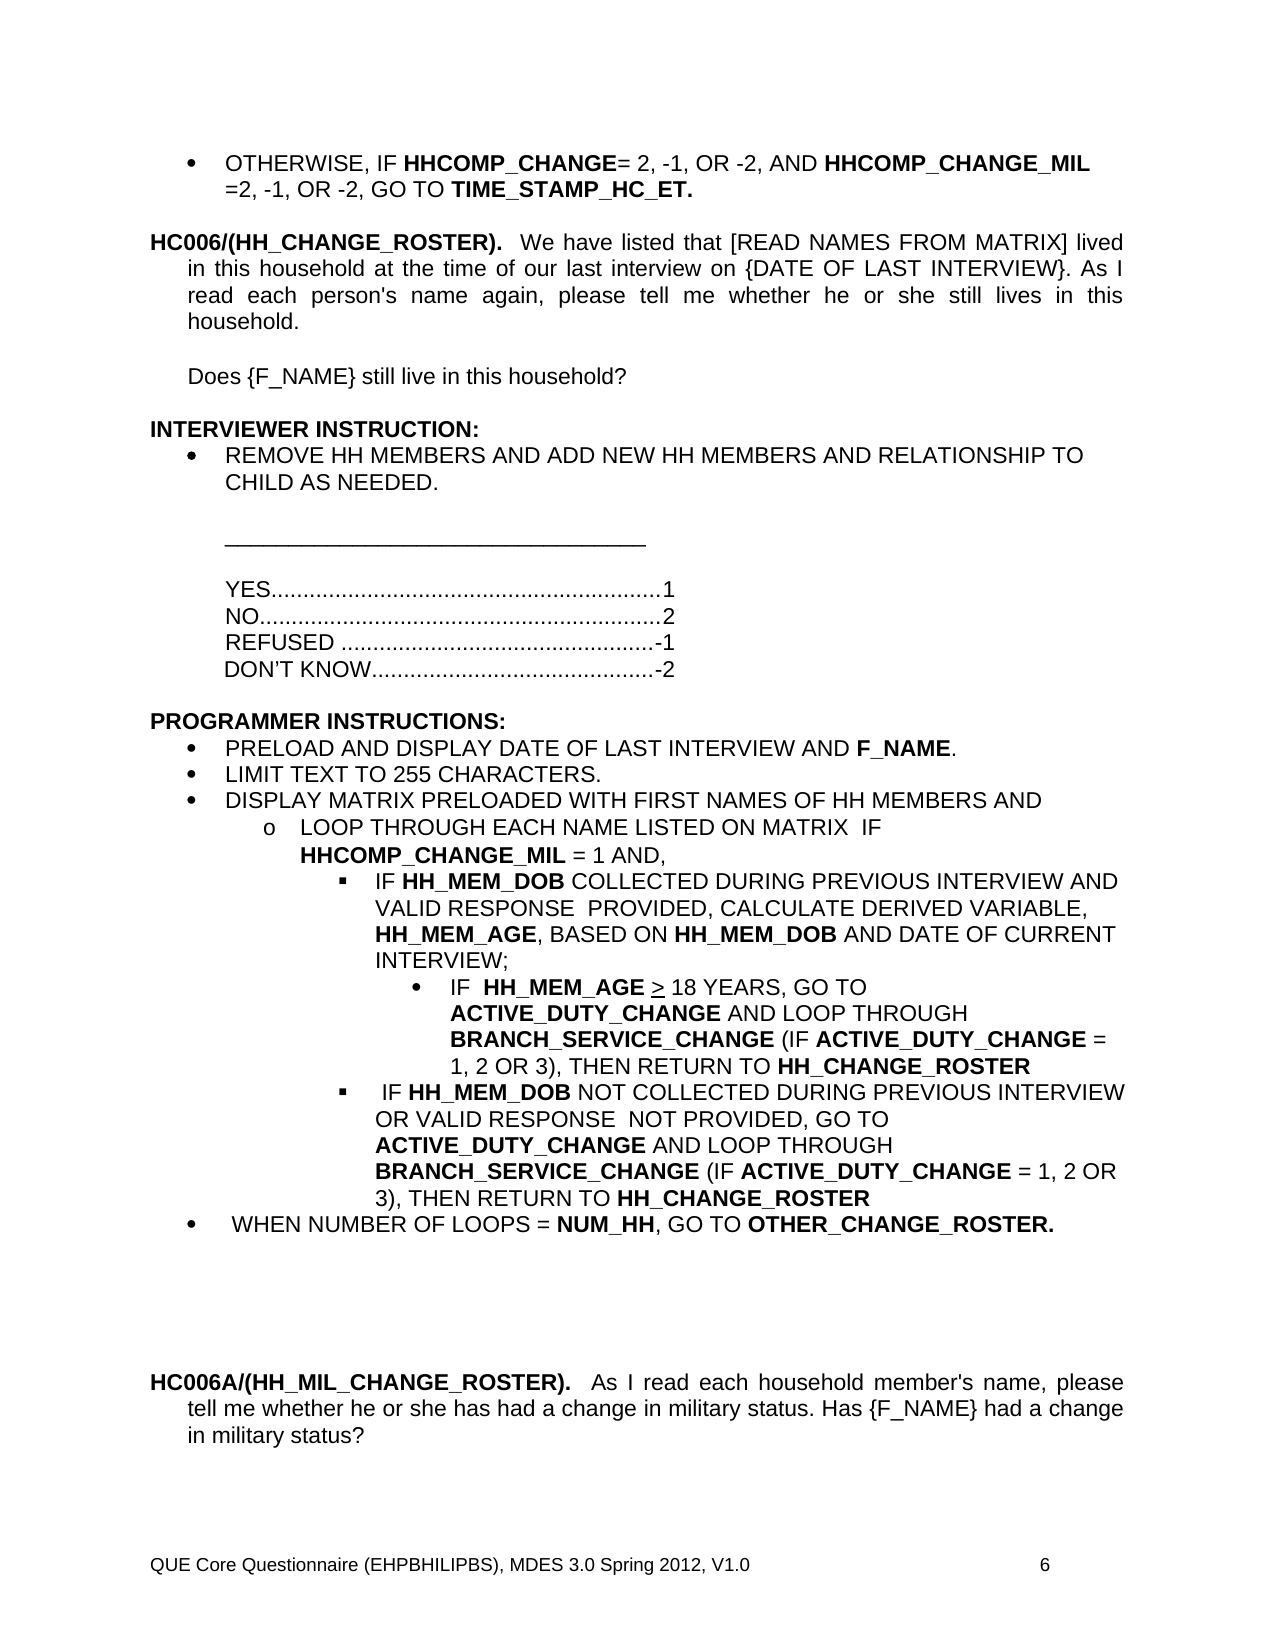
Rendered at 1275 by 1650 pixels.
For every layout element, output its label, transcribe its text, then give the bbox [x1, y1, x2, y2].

list REMOVE HH MEMBERS AND ADD NEW HH MEMBERS AND RELATIONSHIP TO CHILD AS NEEDED. [187, 442, 1125, 495]
text REFUSED -1 [225, 629, 1125, 656]
list IF HH_MEM_DOB COLLECTED DURING PREVIOUS INTERVIEW AND VALID RESPONSE PROVIDED, CALCULATE DERIVED VARIABLE, HH_MEM_AGE, BASED ON HH_MEM_DOB AND DATE OF CURRENT INTERVIEW; [337, 868, 1125, 974]
text HC006A/(HH_MIL_CHANGE_ROSTER). As I read each household member's name, please tell me whether he or she has had a change in military status. Has {F_NAME} had a change in military status? [150, 1369, 1125, 1448]
text NO 2 [225, 603, 1125, 629]
list IF HH_MEM_DOB NOT COLLECTED DURING PREVIOUS INTERVIEW OR VALID RESPONSE NOT PROVIDED, GO TO ACTIVE_DUTY_CHANGE AND LOOP THROUGH BRANCH_SERVICE_CHANGE (IF ACTIVE_DUTY_CHANGE = 1, 2 OR 3), THEN RETURN TO HH_CHANGE_ROSTER [337, 1079, 1125, 1211]
text Does {F_NAME} still live in this household? [150, 363, 1125, 389]
list LIMIT TEXT TO 255 CHARACTERS. [187, 761, 1125, 787]
list DISPLAY MATRIX PRELOADED WITH FIRST NAMES OF HH MEMBERS AND [187, 787, 1125, 814]
text DON’T KNOW -2 [223, 656, 1125, 682]
list PRELOAD AND DISPLAY DATE OF LAST INTERVIEW AND F_NAME. [187, 734, 1125, 761]
text INTERVIEWER INSTRUCTION: [150, 416, 1125, 442]
list LOOP THROUGH EACH NAME LISTED ON MATRIX IF HHCOMP_CHANGE_MIL = 1 AND, [262, 814, 1125, 868]
list OTHERWISE, IF HHCOMP_CHANGE= 2, -1, OR -2, AND HHCOMP_CHANGE_MIL =2, -1, OR -2, GO TO TIME_STAMP_HC_ET. [187, 150, 1125, 203]
text HC006/(HH_CHANGE_ROSTER). We have listed that [READ NAMES FROM MATRIX] lived in this household at the time of our last interview on {DATE OF LAST INTERVIEW}. As I read each person's name again, please tell me whether he or she still lives in this household. [150, 229, 1125, 334]
text _________________________________ [150, 521, 1125, 548]
text YES 1 [225, 576, 1125, 603]
text PROGRAMMER INSTRUCTIONS: [150, 708, 1125, 734]
list WHEN NUMBER OF LOOPS = NUM_HH, GO TO OTHER_CHANGE_ROSTER. [187, 1211, 1125, 1237]
list IF HH_MEM_AGE > 18 YEARS, GO TO ACTIVE_DUTY_CHANGE AND LOOP THROUGH BRANCH_SERVICE_CHANGE (IF ACTIVE_DUTY_CHANGE = 1, 2 OR 3), THEN RETURN TO HH_CHANGE_ROSTER [412, 974, 1125, 1079]
